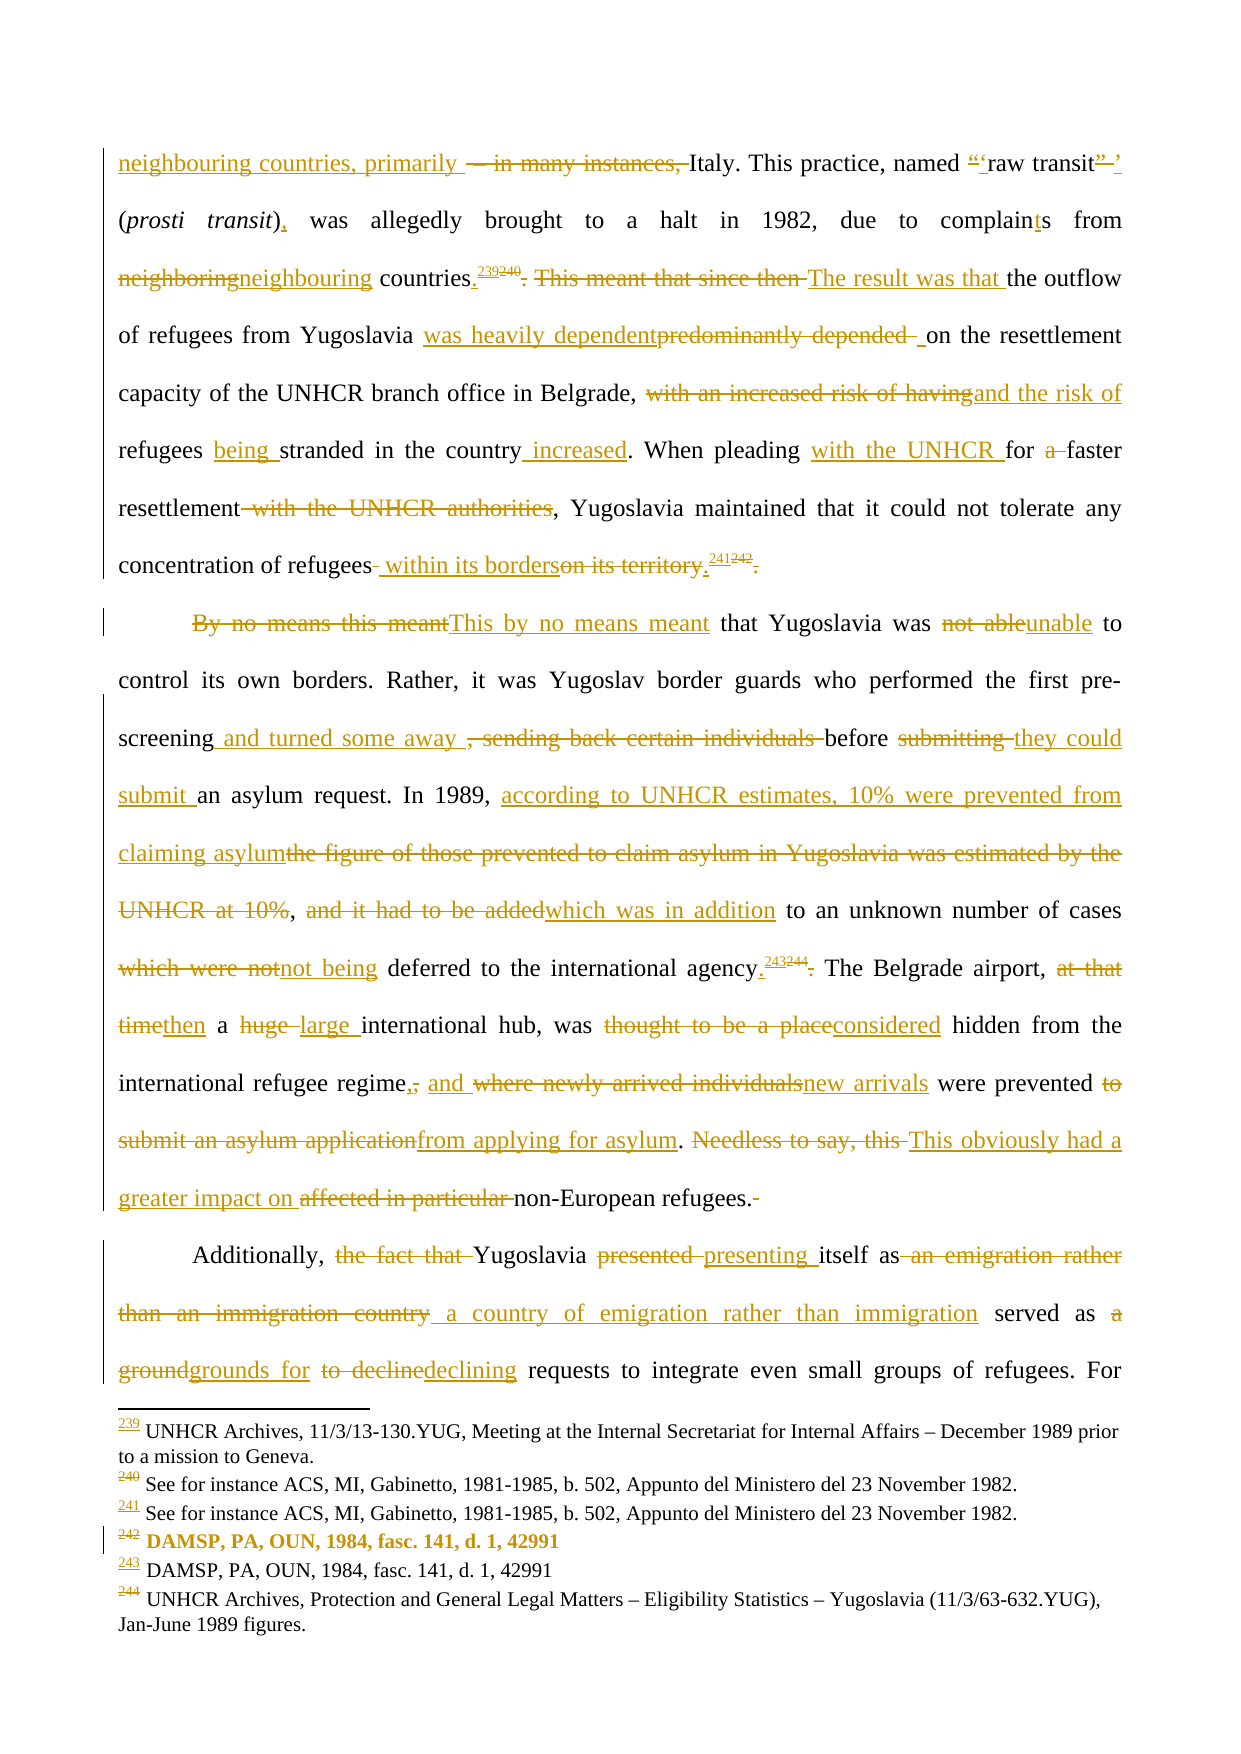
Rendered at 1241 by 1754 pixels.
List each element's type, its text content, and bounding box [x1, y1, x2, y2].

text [118, 1240, 1122, 1384]
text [118, 148, 1122, 579]
text that Yugoslavia was to control its own borders. Rather, it was Yugoslav border guards who performed the first pre-screeningbefore an asylum request. In 1989, , to an unknown number of cases deferred to the international agency The Belgrade airport, a international hub, was hidden from the international refugee regime were prevented . non-European refugees. [118, 608, 1122, 1211]
